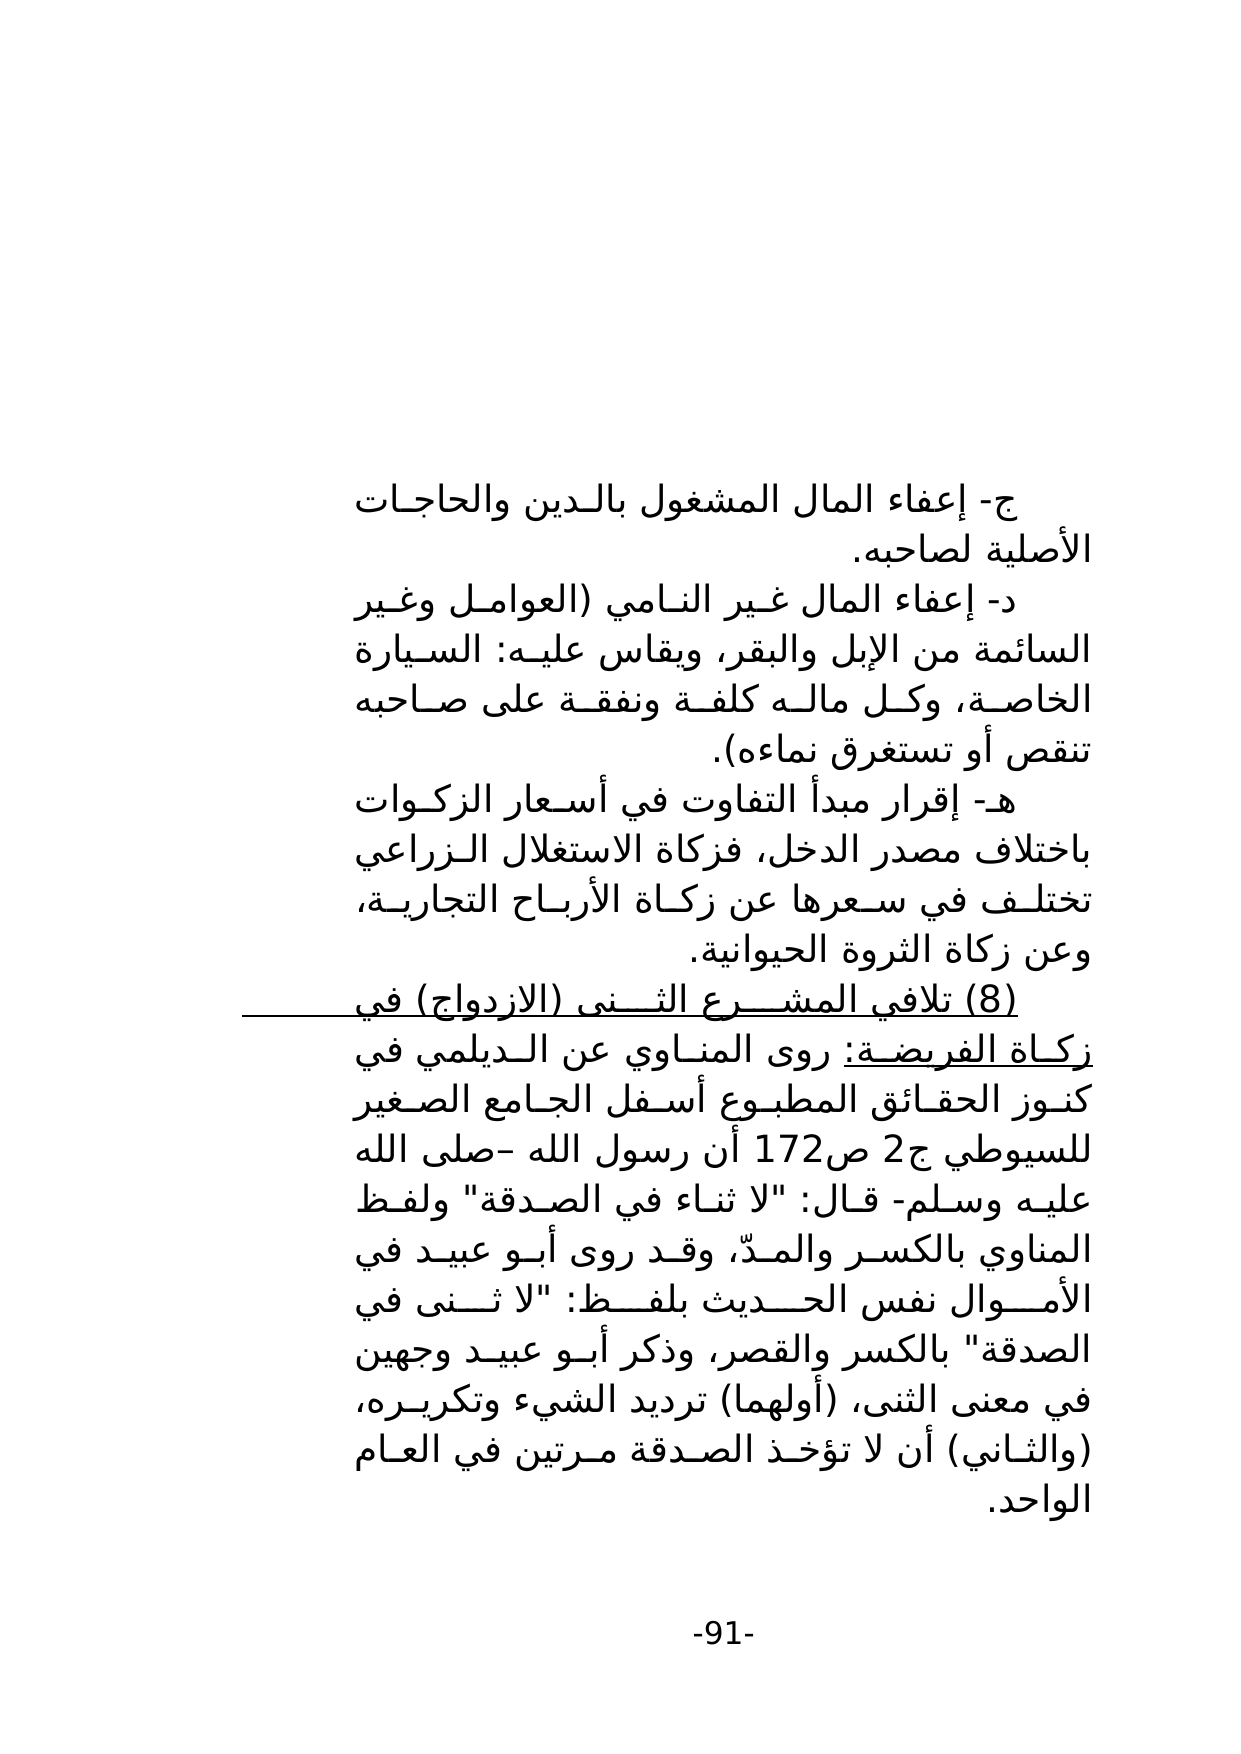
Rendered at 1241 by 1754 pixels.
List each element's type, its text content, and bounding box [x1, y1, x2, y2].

text هـ- إقرار مبدأ التفاوت في أسعار الزكوات باختلاف مصدر الدخل، فزكاة الاستغلال الزراعي تختلف في سعرها عن زكاة الأرباح التجارية، وعن زكاة الثروة الحيوانية. [354, 772, 1092, 972]
text (8) تلافي المشرع الثنى (الازدواج) في زكاة الفريضة: روى المناوي عن الديلمي في كنوز الحقائق المطبوع أسفل الجامع الصغير للسيوطي ج2 ص172 أن رسول الله –صلى الله عليه وسلم- قال: "لا ثناء في الصدقة" ولفظ المناوي بالكسر والمدّ، وقد روى أبو عبيد في الأموال نفس الحديث بلفظ: "لا ثنى في الصدقة" بالكسر والقصر، وذكر أبو عبيد وجهين في معنى الثنى، (أولهما) ترديد الشيء وتكريره، (والثاني) أن لا تؤخذ الصدقة مرتين في العام الواحد. [354, 972, 1092, 1522]
text ج- إعفاء المال المشغول بالدين والحاجات الأصلية لصاحبه. [354, 472, 1092, 572]
text د- إعفاء المال غير النامي (العوامل وغير السائمة من الإبل والبقر، ويقاس عليه: السيارة الخاصة، وكل ماله كلفة ونفقة على صاحبه تنقص أو تستغرق نماءه). [354, 572, 1092, 772]
